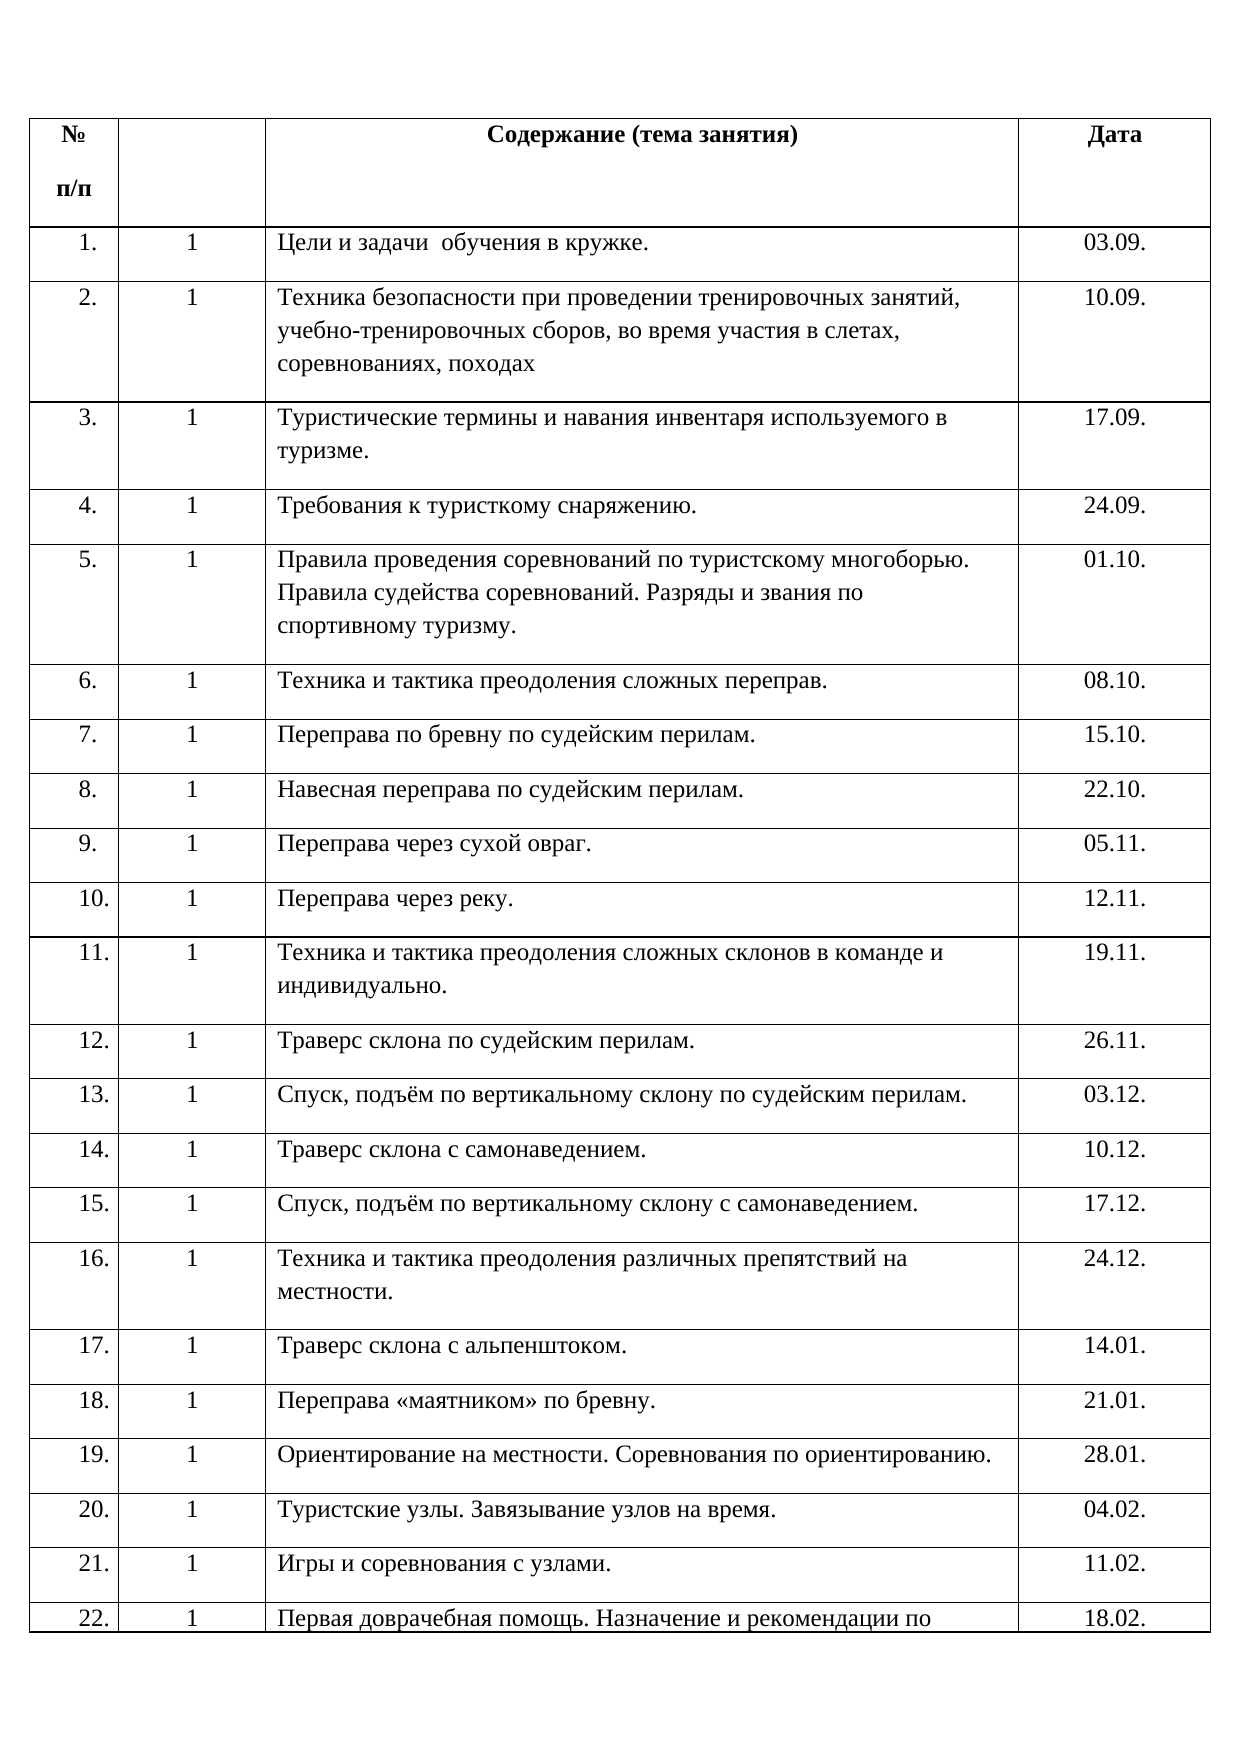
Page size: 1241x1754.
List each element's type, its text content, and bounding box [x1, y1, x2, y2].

table_cell 19.11. [1019, 938, 1210, 1024]
table_cell [30, 545, 118, 664]
table_header [119, 119, 265, 226]
table_cell 1 [119, 490, 265, 543]
table_cell Правила проведения соревнований по туристскому многоборью. Правила судейства соревнований. Разряды и звания по спортивному туризму. [266, 545, 1018, 664]
table_cell 14.01. [1019, 1330, 1210, 1384]
table_cell 03.09. [1019, 228, 1210, 281]
table_cell 05.11. [1019, 829, 1210, 882]
table_cell [30, 1243, 118, 1329]
table_cell 1 [119, 1079, 265, 1133]
table_cell 1 [119, 545, 265, 664]
table_cell Туристские узлы. Завязывание узлов на время. [266, 1494, 1018, 1547]
table_cell [30, 403, 118, 489]
table_cell 24.12. [1019, 1243, 1210, 1329]
table_cell Переправа через сухой овраг. [266, 829, 1018, 882]
table_cell 1 [119, 1439, 265, 1493]
table_cell 12.11. [1019, 883, 1210, 936]
table_cell 15.10. [1019, 720, 1210, 773]
table_cell 1 [119, 665, 265, 718]
table_cell 1 [119, 1494, 265, 1547]
table_cell Навесная переправа по судейским перилам. [266, 774, 1018, 827]
table_cell Траверс склона с альпенштоком. [266, 1330, 1018, 1384]
table_cell 24.09. [1019, 490, 1210, 543]
table_cell 22.10. [1019, 774, 1210, 827]
table_cell Техника и тактика преодоления сложных склонов в команде и индивидуально. [266, 938, 1018, 1024]
table_cell [30, 1548, 118, 1602]
table_cell [30, 228, 118, 281]
table_cell [30, 774, 118, 827]
table_cell 17.12. [1019, 1188, 1210, 1242]
table_header № п/п [30, 119, 118, 226]
table_cell [30, 720, 118, 773]
table_cell [30, 1025, 118, 1078]
table_cell Спуск, подъём по вертикальному склону по судейским перилам. [266, 1079, 1018, 1133]
table_cell 21.01. [1019, 1385, 1210, 1438]
table_cell 1 [119, 883, 265, 936]
table_cell 01.10. [1019, 545, 1210, 664]
table_cell Техника и тактика преодоления различных препятствий на местности. [266, 1243, 1018, 1329]
table_cell [30, 1188, 118, 1242]
table_cell Переправа «маятником» по бревну. [266, 1385, 1018, 1438]
table_cell Техника и тактика преодоления сложных переправ. [266, 665, 1018, 718]
table_cell [30, 1385, 118, 1438]
table_cell [30, 1603, 118, 1631]
table_cell Траверс склона по судейским перилам. [266, 1025, 1018, 1078]
table_cell 1 [119, 1548, 265, 1602]
table_cell [30, 490, 118, 543]
table_cell [30, 829, 118, 882]
table_cell 1 [119, 1243, 265, 1329]
table_cell Спуск, подъём по вертикальному склону с самонаведением. [266, 1188, 1018, 1242]
table_cell [30, 883, 118, 936]
table_cell [30, 1330, 118, 1384]
table_cell Игры и соревнования с узлами. [266, 1548, 1018, 1602]
table_cell 1 [119, 1188, 265, 1242]
table_cell [30, 1439, 118, 1493]
table_cell Траверс склона с самонаведением. [266, 1134, 1018, 1187]
table_cell Переправа по бревну по судейским перилам. [266, 720, 1018, 773]
table_cell 1 [119, 774, 265, 827]
table_cell 03.12. [1019, 1079, 1210, 1133]
table_cell [30, 1134, 118, 1187]
table_cell 11.02. [1019, 1548, 1210, 1602]
table_cell 17.09. [1019, 403, 1210, 489]
table_cell 1 [119, 1134, 265, 1187]
table_cell 1 [119, 403, 265, 489]
table_cell 1 [119, 228, 265, 281]
table_header Дата [1019, 119, 1210, 226]
table_cell 04.02. [1019, 1494, 1210, 1547]
table_cell 1 [119, 282, 265, 401]
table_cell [266, 1603, 1018, 1631]
table_cell 10.09. [1019, 282, 1210, 401]
table_cell 1 [119, 1330, 265, 1384]
table_cell 28.01. [1019, 1439, 1210, 1493]
table_cell [30, 282, 118, 401]
table_cell 18.02. [1019, 1603, 1210, 1631]
table_cell [30, 1494, 118, 1547]
table_cell 1 [119, 938, 265, 1024]
table_cell 1 [119, 1385, 265, 1438]
table_cell [30, 938, 118, 1024]
table_cell Переправа через реку. [266, 883, 1018, 936]
table_cell Туристические термины и навания инвентаря используемого в туризме. [266, 403, 1018, 489]
table_cell 1 [119, 720, 265, 773]
table_cell 10.12. [1019, 1134, 1210, 1187]
table_header Содержание (тема занятия) [266, 119, 1018, 226]
table_cell 08.10. [1019, 665, 1210, 718]
table_cell Цели и задачи обучения в кружке. [266, 228, 1018, 281]
table_cell Ориентирование на местности. Соревнования по ориентированию. [266, 1439, 1018, 1493]
table_cell Требования к туристкому снаряжению. [266, 490, 1018, 543]
table_cell 1 [119, 1025, 265, 1078]
table_cell 1 [119, 1603, 265, 1631]
table_cell Техника безопасности при проведении тренировочных занятий, учебно-тренировочных сборов, во время участия в слетах, соревнованиях, походах [266, 282, 1018, 401]
table_cell 26.11. [1019, 1025, 1210, 1078]
table_cell [30, 665, 118, 718]
table_cell [30, 1079, 118, 1133]
table_cell 1 [119, 829, 265, 882]
